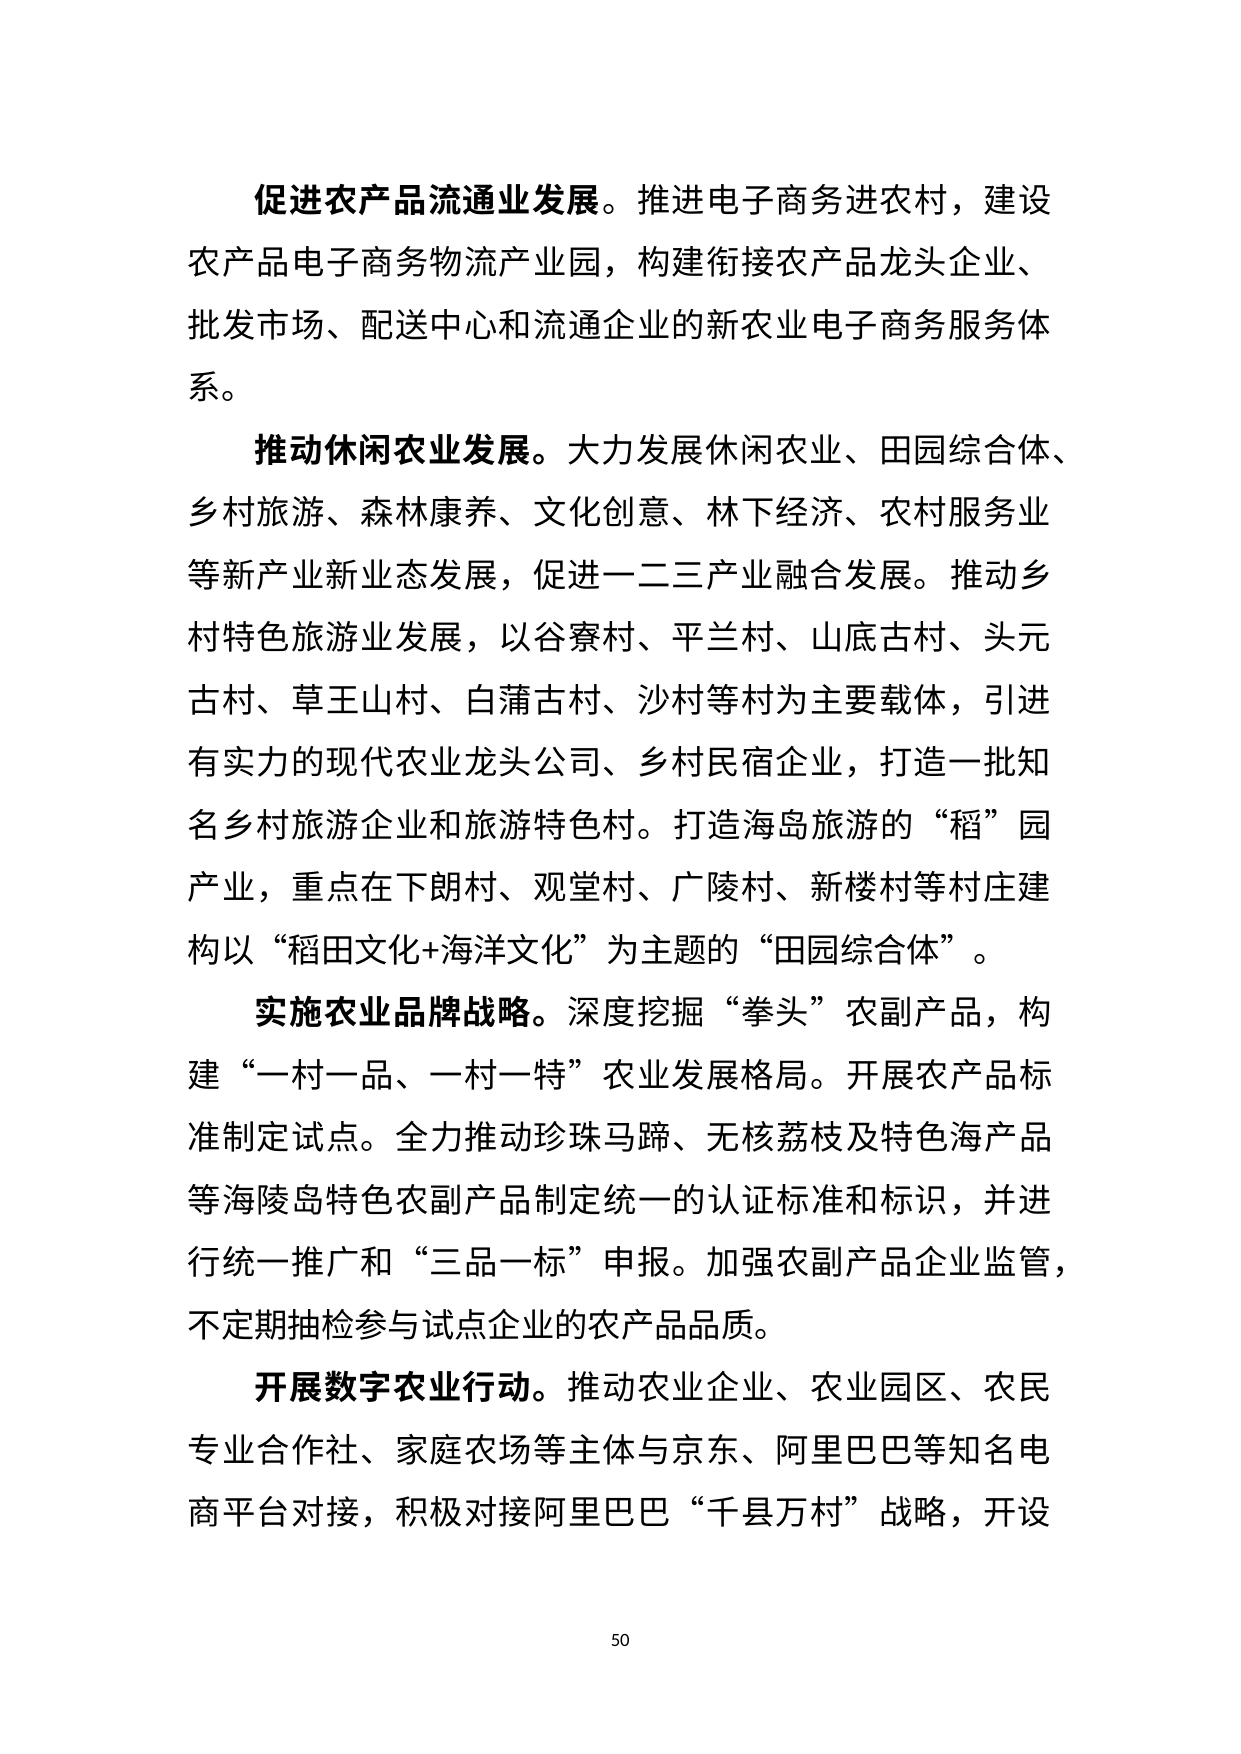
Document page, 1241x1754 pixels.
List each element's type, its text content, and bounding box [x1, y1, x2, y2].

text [187, 1349, 1053, 1537]
text 推动休闲农业发展。大力发展休闲农业、田园综合体、乡村旅游、森林康养、文化创意、林下经济、农村服务业等新产业新业态发展，促进一二三产业融合发展。推动乡村特色旅游业发展，以谷寮村、平兰村、山底古村、头元古村、草王山村、白蒲古村、沙村等村为主要载体，引进有实力的现代农业龙头公司、乡村民宿企业，打造一批知名乡村旅游企业和旅游特色村。打造海岛旅游的“稻”园产业，重点在下朗村、观堂村、广陵村、新楼村等村庄建构以“稻田文化+海洋文化”为主题的“田园综合体”。 [187, 412, 1053, 974]
text 实施农业品牌战略。深度挖掘“拳头”农副产品，构建“一村一品、一村一特”农业发展格局。开展农产品标准制定试点。全力推动珍珠马蹄、无核荔枝及特色海产品等海陵岛特色农副产品制定统一的认证标准和标识，并进行统一推广和“三品一标”申报。加强农副产品企业监管，不定期抽检参与试点企业的农产品品质。 [187, 974, 1053, 1349]
text 促进农产品流通业发展。推进电子商务进农村，建设农产品电子商务物流产业园，构建衔接农产品龙头企业、批发市场、配送中心和流通企业的新农业电子商务服务体系。 [187, 162, 1053, 412]
